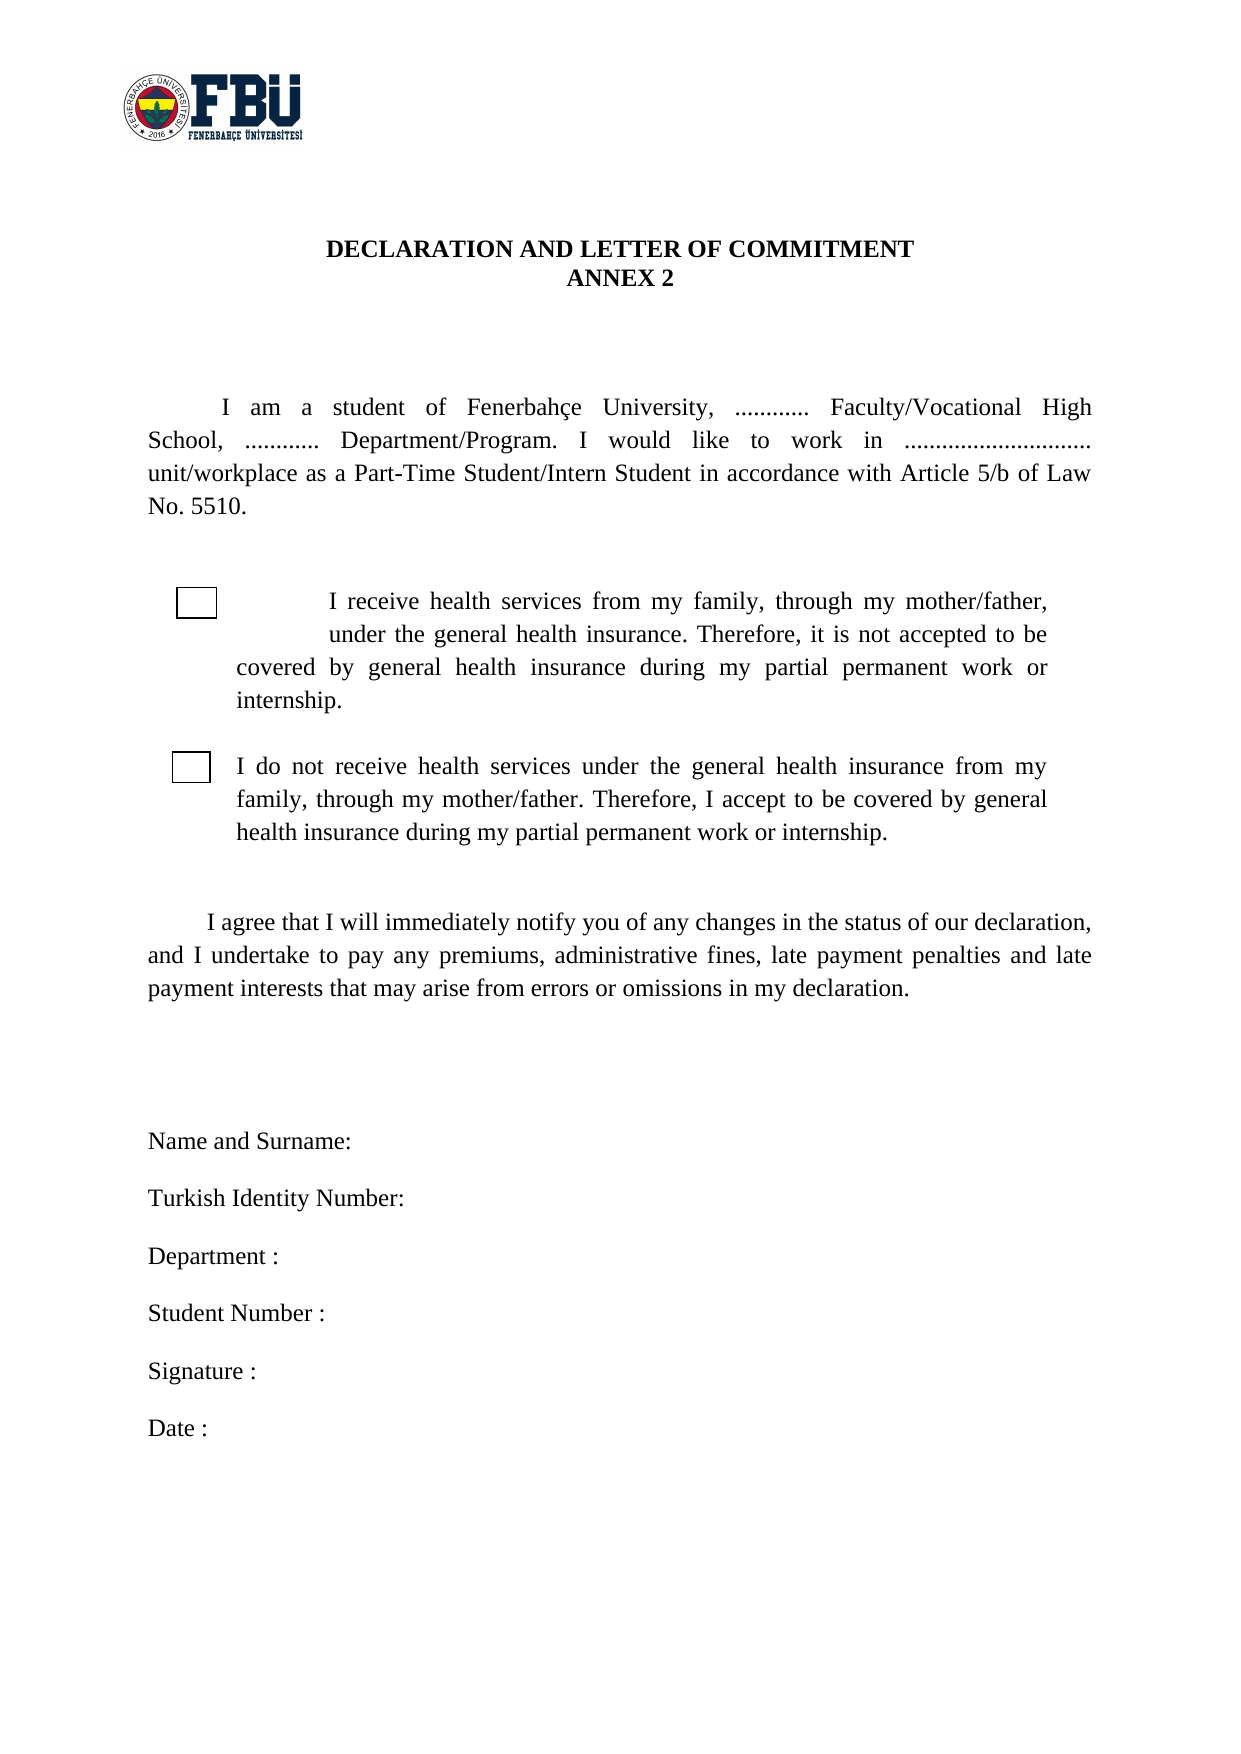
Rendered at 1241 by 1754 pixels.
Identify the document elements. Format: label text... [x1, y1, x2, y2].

picture [122, 68, 304, 148]
text I am a student of Fenerbahçe University, ............ Faculty/Vocational High School, ............ Department/Program. I would like to work in .............................. unit/workplace as a Part-Time Student/Intern Student in accordance with Article 5/b of Law No. 5510. [148, 392, 1093, 520]
text Signature : [148, 1356, 1093, 1384]
text Turkish Identity Number: [148, 1183, 1093, 1212]
text DECLARATION AND LETTER OF COMMITMENT [148, 234, 1093, 263]
text I do not receive health services under the general health insurance from my family, through my mother/father. Therefore, I accept to be covered by general health insurance during my partial permanent work or internship. [236, 751, 1048, 846]
text Department : [148, 1241, 1093, 1269]
text Student Number : [148, 1298, 1093, 1327]
text Date : [148, 1413, 1093, 1442]
text ANNEX 2 [148, 263, 1093, 291]
text Name and Surname: [148, 1126, 1093, 1154]
text I agree that I will immediately notify you of any changes in the status of our declaration, and I undertake to pay any premiums, administrative fines, late payment penalties and late payment interests that may arise from errors or omissions in my declaration. [148, 907, 1093, 1002]
text I receive health services from my family, through my mother/father, under the general health insurance. Therefore, it is not accepted to be covered by general health insurance during my partial permanent work or internship. [236, 586, 1048, 714]
